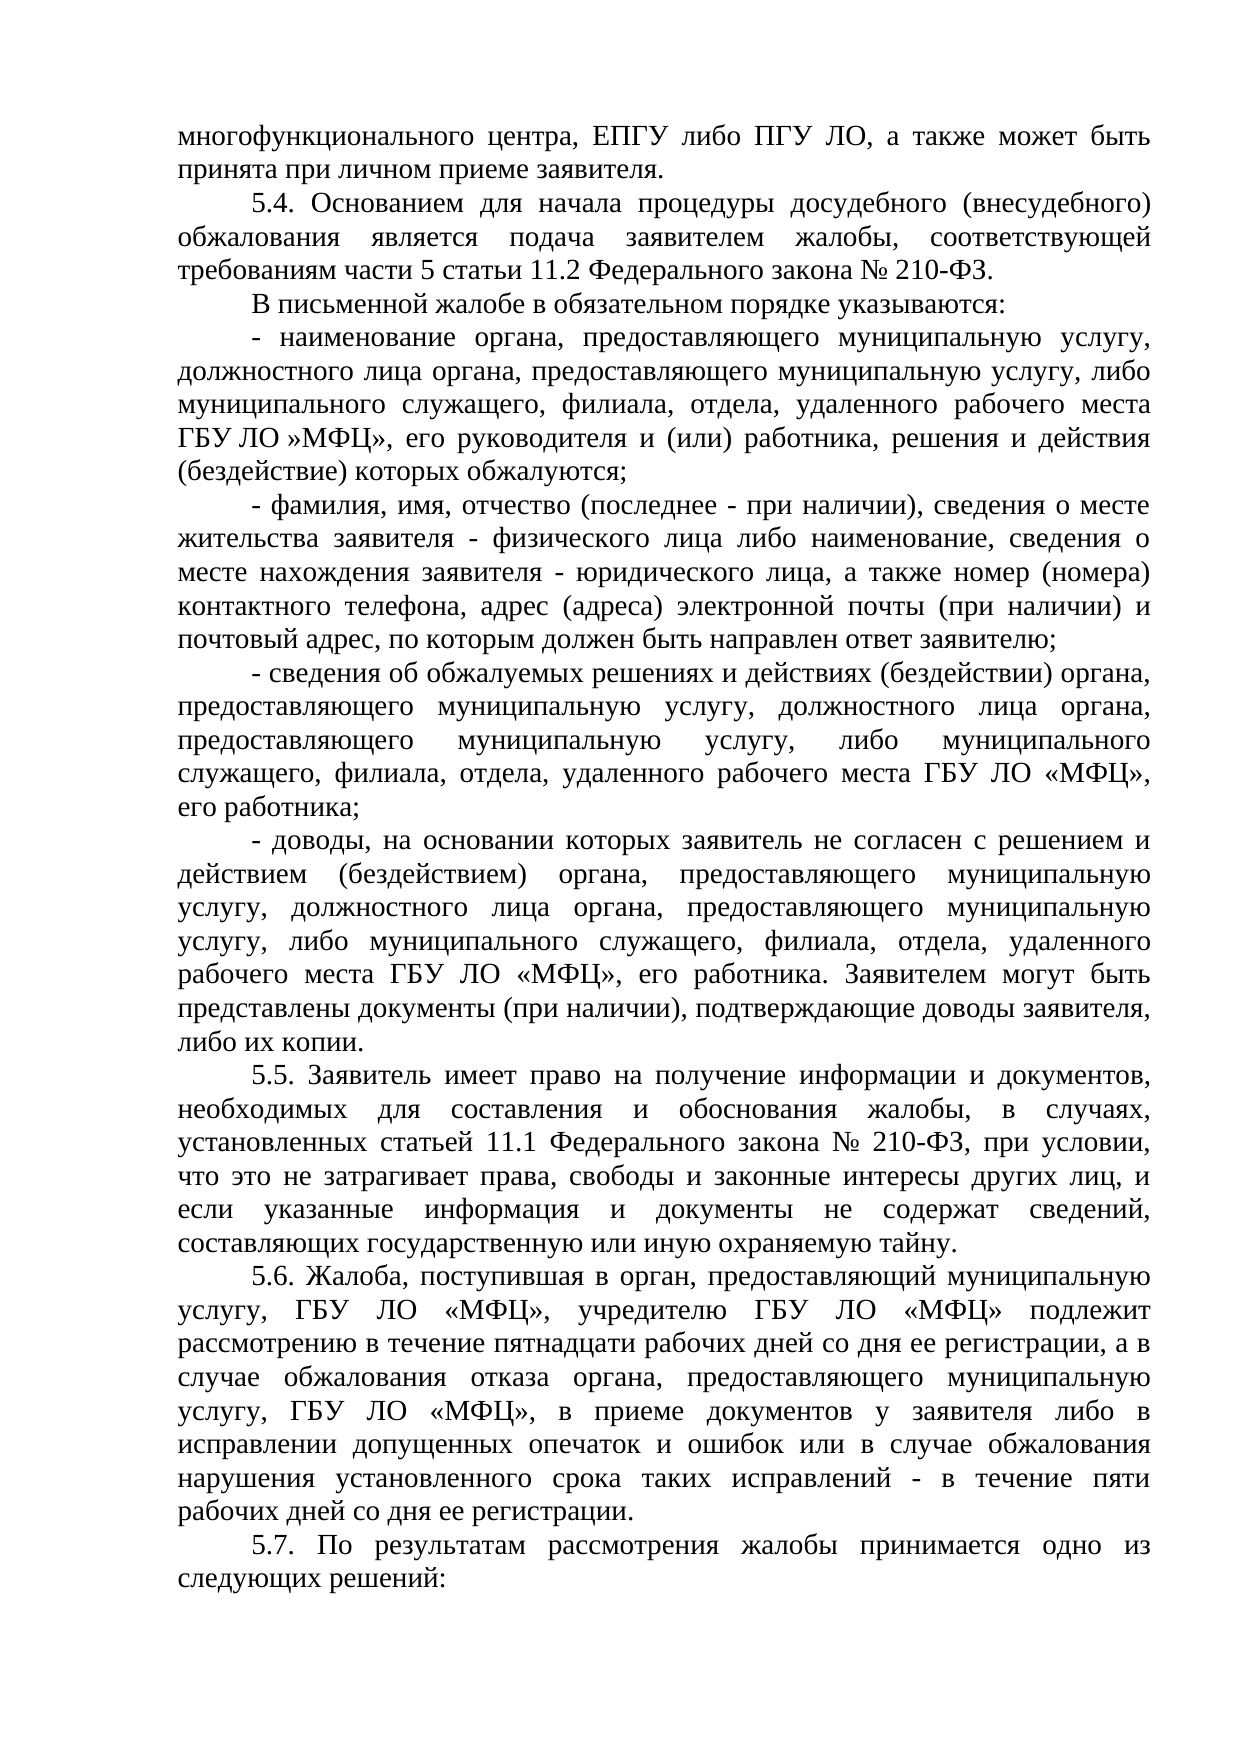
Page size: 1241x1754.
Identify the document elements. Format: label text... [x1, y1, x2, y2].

text - наименование органа, предоставляющего муниципальную услугу, должностного лица органа, предоставляющего муниципальную услугу, либо муниципального служащего, филиала, отдела, удаленного рабочего места ГБУ ЛО »МФЦ», его руководителя и (или) работника, решения и действия (бездействие) которых обжалуются; [177, 319, 1152, 487]
text - сведения об обжалуемых решениях и действиях (бездействии) органа, предоставляющего муниципальную услугу, должностного лица органа, предоставляющего муниципальную услугу, либо муниципального служащего, филиала, отдела, удаленного рабочего места ГБУ ЛО «МФЦ», его работника; [177, 655, 1152, 822]
text - доводы, на основании которых заявитель не согласен с решением и действием (бездействием) органа, предоставляющего муниципальную услугу, должностного лица органа, предоставляющего муниципальную услугу, либо муниципального служащего, филиала, отдела, удаленного рабочего места ГБУ ЛО «МФЦ», его работника. Заявителем могут быть представлены документы (при наличии), подтверждающие доводы заявителя, либо их копии. [177, 822, 1152, 1057]
text 5.6. Жалоба, поступившая в орган, предоставляющий муниципальную услугу, ГБУ ЛО «МФЦ», учредителю ГБУ ЛО «МФЦ» подлежит рассмотрению в течение пятнадцати рабочих дней со дня ее регистрации, а в случае обжалования отказа органа, предоставляющего муниципальную услугу, ГБУ ЛО «МФЦ», в приеме документов у заявителя либо в исправлении допущенных опечаток и ошибок или в случае обжалования нарушения установленного срока таких исправлений - в течение пяти рабочих дней со дня ее регистрации. [177, 1258, 1152, 1527]
text 5.7. По результатам рассмотрения жалобы принимается одно из следующих решений: [177, 1527, 1152, 1594]
text 5.4. Основанием для начала процедуры досудебного (внесудебного) обжалования является подача заявителем жалобы, соответствующей требованиям части 5 статьи 11.2 Федерального закона № 210-ФЗ. [177, 185, 1152, 286]
text 5.5. Заявитель имеет право на получение информации и документов, необходимых для составления и обоснования жалобы, в случаях, установленных статьей 11.1 Федерального закона № 210-ФЗ, при условии, что это не затрагивает права, свободы и законные интересы других лиц, и если указанные информация и документы не содержат сведений, составляющих государственную или иную охраняемую тайну. [177, 1057, 1152, 1258]
text В письменной жалобе в обязательном порядке указываются: [177, 286, 1152, 319]
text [177, 118, 1152, 185]
text - фамилия, имя, отчество (последнее - при наличии), сведения о месте жительства заявителя - физического лица либо наименование, сведения о месте нахождения заявителя - юридического лица, а также номер (номера) контактного телефона, адрес (адреса) электронной почты (при наличии) и почтовый адрес, по которым должен быть направлен ответ заявителю; [177, 487, 1152, 655]
